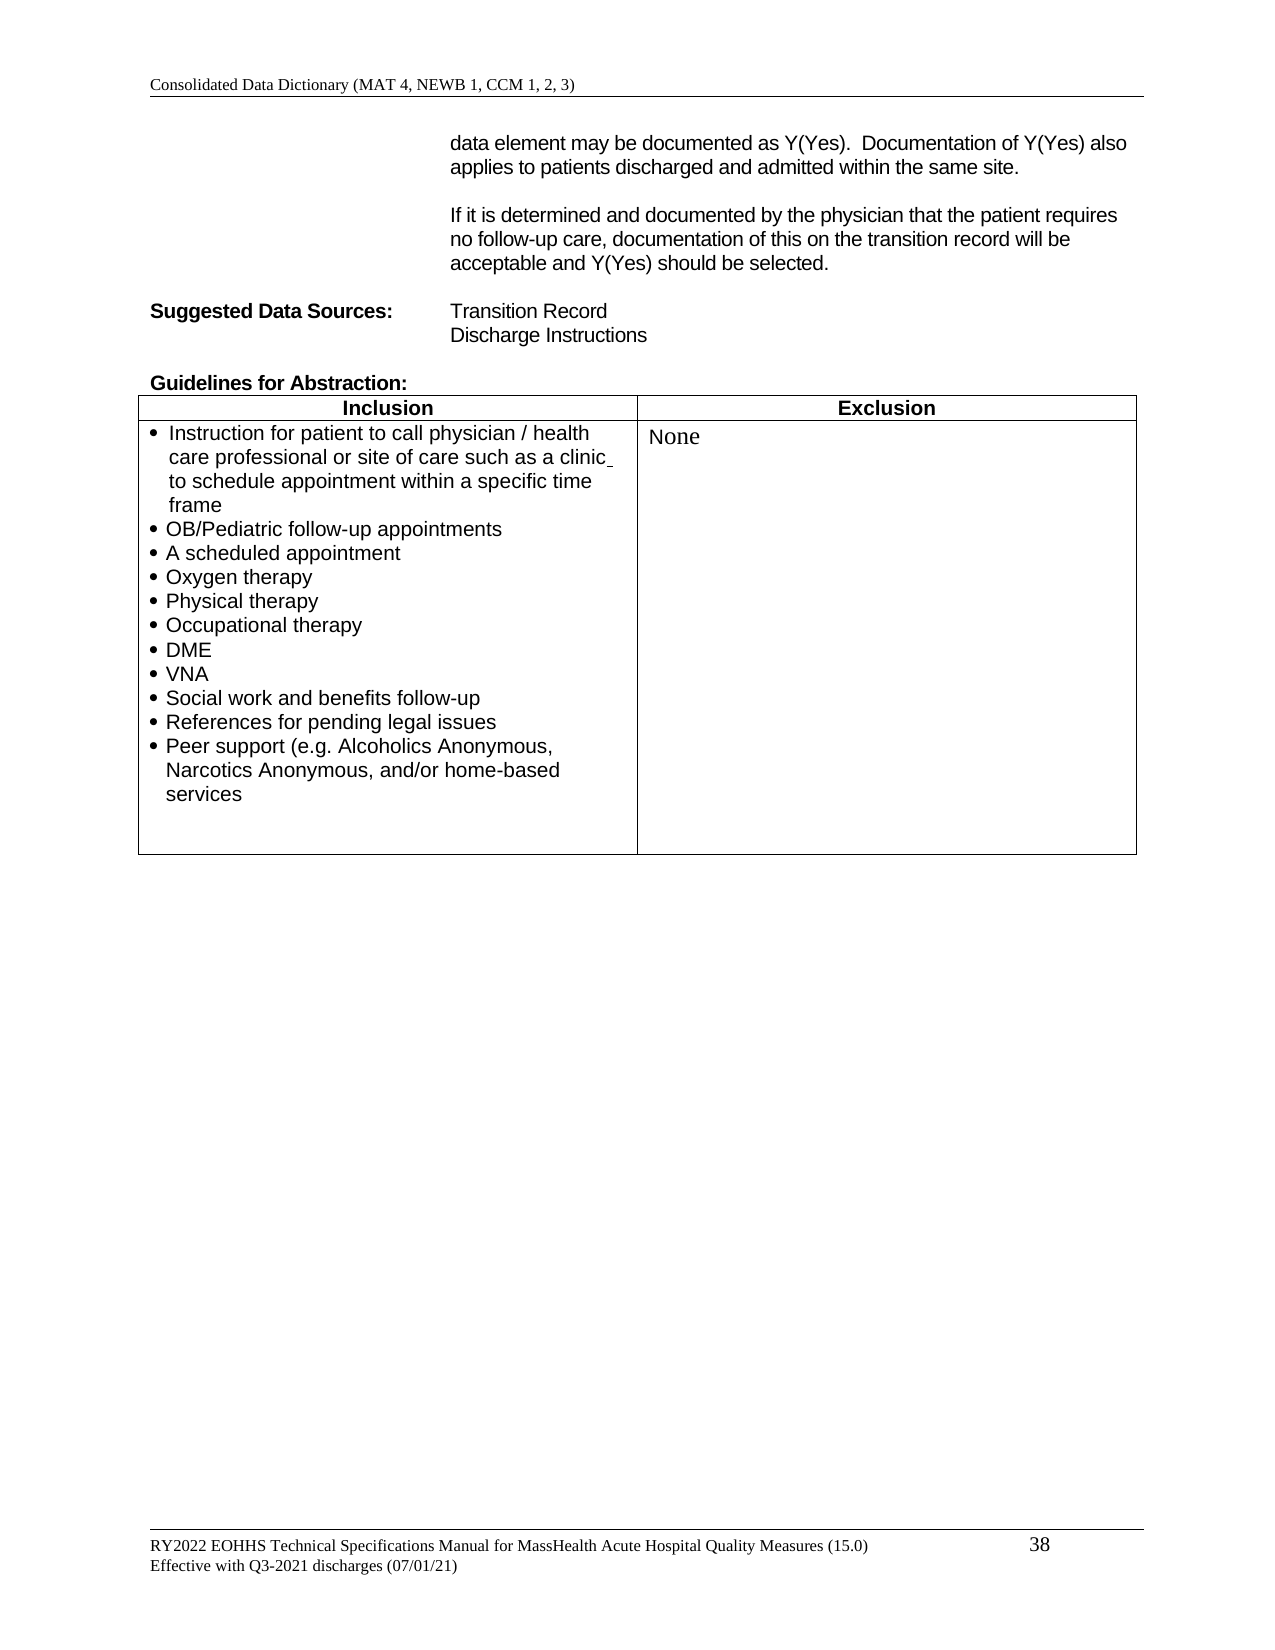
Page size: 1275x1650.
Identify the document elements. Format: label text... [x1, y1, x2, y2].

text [150, 131, 1144, 179]
text Discharge Instructions [150, 323, 1144, 347]
table_header Inclusion [139, 396, 637, 420]
text Suggested Data Sources: Transition Record [150, 299, 1144, 323]
table_header Exclusion [638, 396, 1136, 420]
table_cell None [638, 421, 1136, 853]
table_cell Instruction for patient to call physician / health care professional or site of care such as a clinic to schedule appointment within a specific time frame OB/Pediatric follow-up appointments A scheduled appointment Oxygen therapy Physical therapy Occupational therapy DME VNA Social work and benefits follow-up References for pending legal issues Peer support (e.g. Alcoholics Anonymous, Narcotics Anonymous, and/or home-based services [139, 421, 637, 853]
text If it is determined and documented by the physician that the patient requires no follow-up care, documentation of this on the transition record will be acceptable and Y(Yes) should be selected. [450, 203, 1144, 275]
text Guidelines for Abstraction: [150, 371, 1144, 395]
